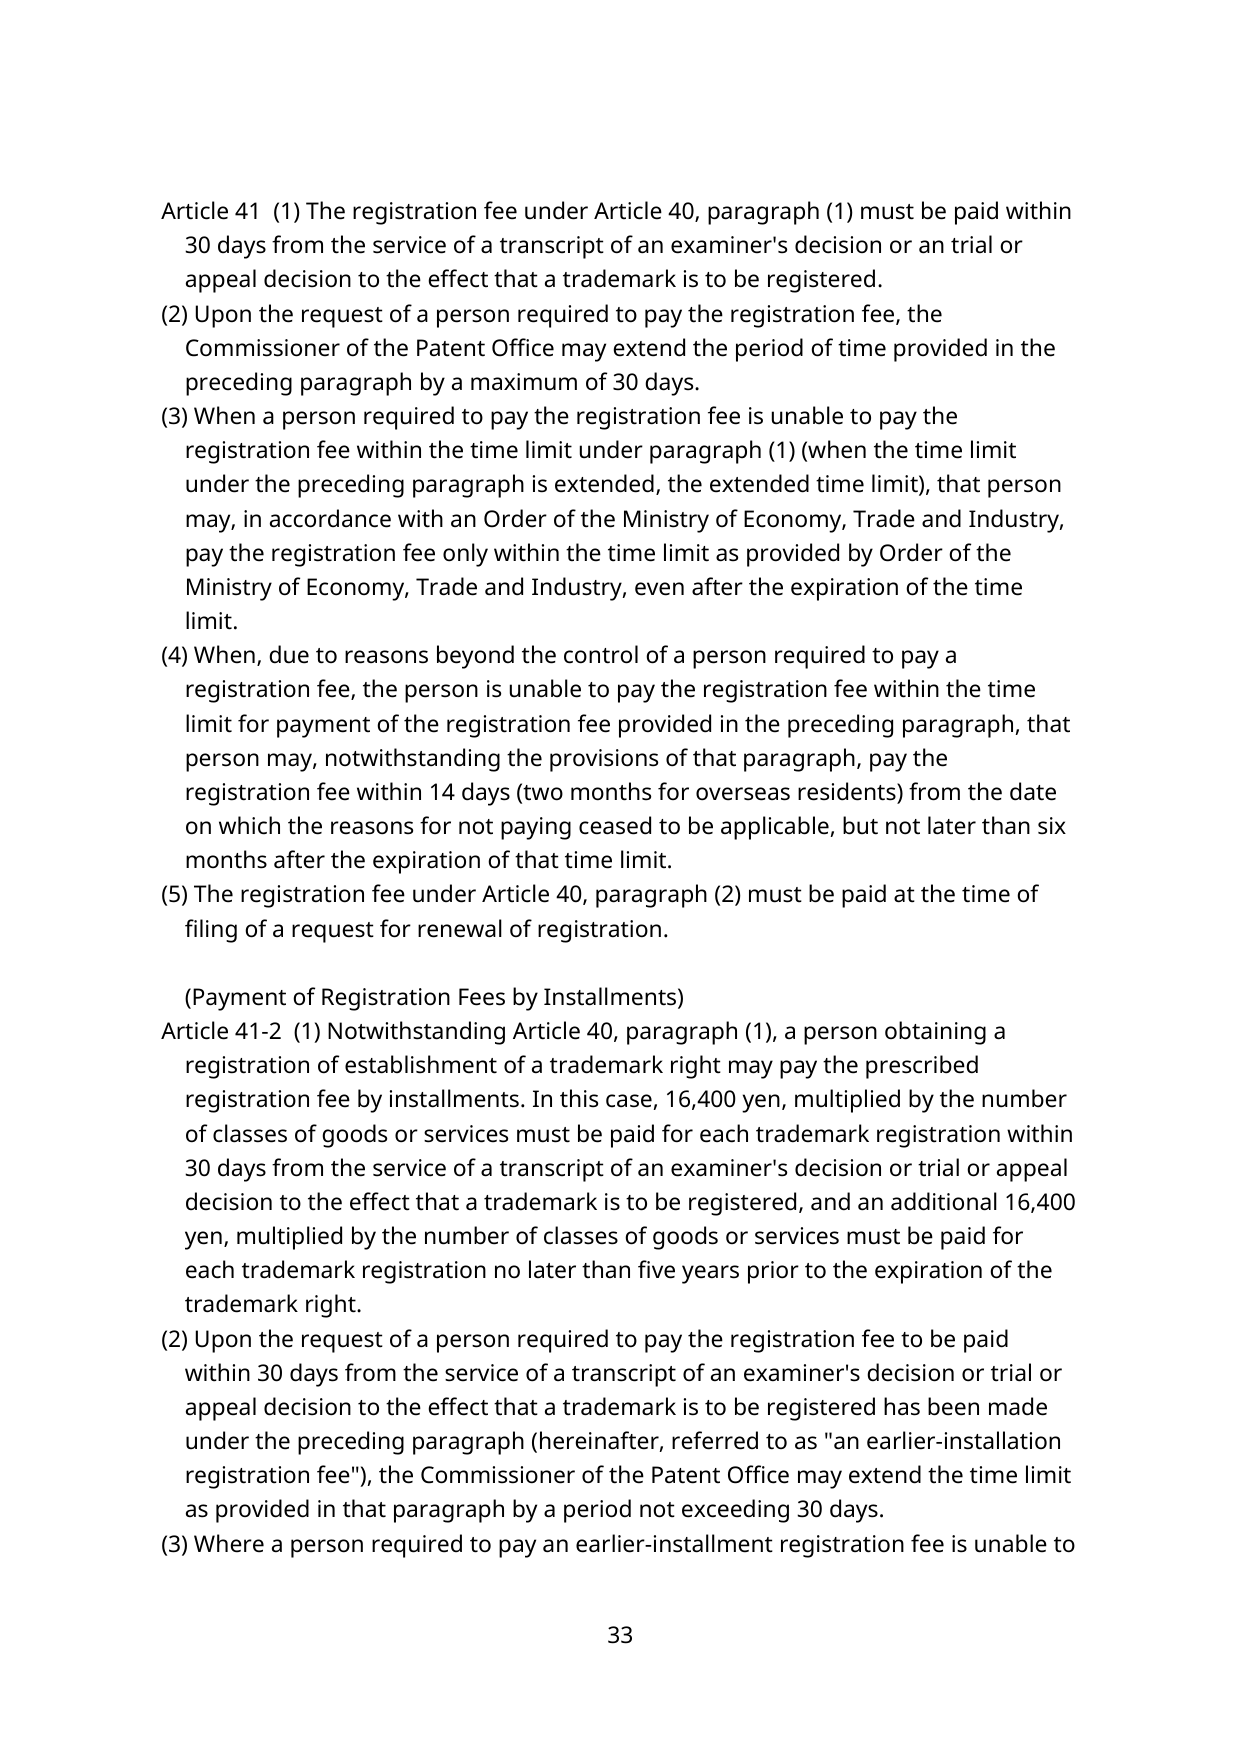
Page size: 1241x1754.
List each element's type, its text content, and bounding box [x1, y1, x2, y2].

text (2) Upon the request of a person required to pay the registration fee to be paid within 30 days from the service of a transcript of an examiner's decision or trial or appeal decision to the effect that a trademark is to be registered has been made under the preceding paragraph (hereinafter, referred to as "an earlier-installation registration fee"), the Commissioner of the Patent Office may extend the time limit as provided in that paragraph by a period not exceeding 30 days. [161, 1321, 1079, 1526]
text Article 41 (1) The registration fee under Article 40, paragraph (1) must be paid within 30 days from the service of a transcript of an examiner's decision or an trial or appeal decision to the effect that a trademark is to be registered. [161, 194, 1079, 296]
text (4) When, due to reasons beyond the control of a person required to pay a registration fee, the person is unable to pay the registration fee within the time limit for payment of the registration fee provided in the preceding paragraph, that person may, notwithstanding the provisions of that paragraph, pay the registration fee within 14 days (two months for overseas residents) from the date on which the reasons for not paying ceased to be applicable, but not later than six months after the expiration of that time limit. [161, 638, 1079, 877]
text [161, 1526, 1079, 1560]
text (2) Upon the request of a person required to pay the registration fee, the Commissioner of the Patent Office may extend the period of time provided in the preceding paragraph by a maximum of 30 days. [161, 296, 1079, 399]
text Article 41-2 (1) Notwithstanding Article 40, paragraph (1), a person obtaining a registration of establishment of a trademark right may pay the prescribed registration fee by installments. In this case, 16,400 yen, multiplied by the number of classes of goods or services must be paid for each trademark registration within 30 days from the service of a transcript of an examiner's decision or trial or appeal decision to the effect that a trademark is to be registered, and an additional 16,400 yen, multiplied by the number of classes of goods or services must be paid for each trademark registration no later than five years prior to the expiration of the trademark right. [161, 1014, 1079, 1321]
text (3) When a person required to pay the registration fee is unable to pay the registration fee within the time limit under paragraph (1) (when the time limit under the preceding paragraph is extended, the extended time limit), that person may, in accordance with an Order of the Ministry of Economy, Trade and Industry, pay the registration fee only within the time limit as provided by Order of the Ministry of Economy, Trade and Industry, even after the expiration of the time limit. [161, 399, 1079, 638]
text (5) The registration fee under Article 40, paragraph (2) must be paid at the time of filing of a request for renewal of registration. [161, 877, 1079, 945]
text (Payment of Registration Fees by Installments) [184, 979, 1079, 1014]
